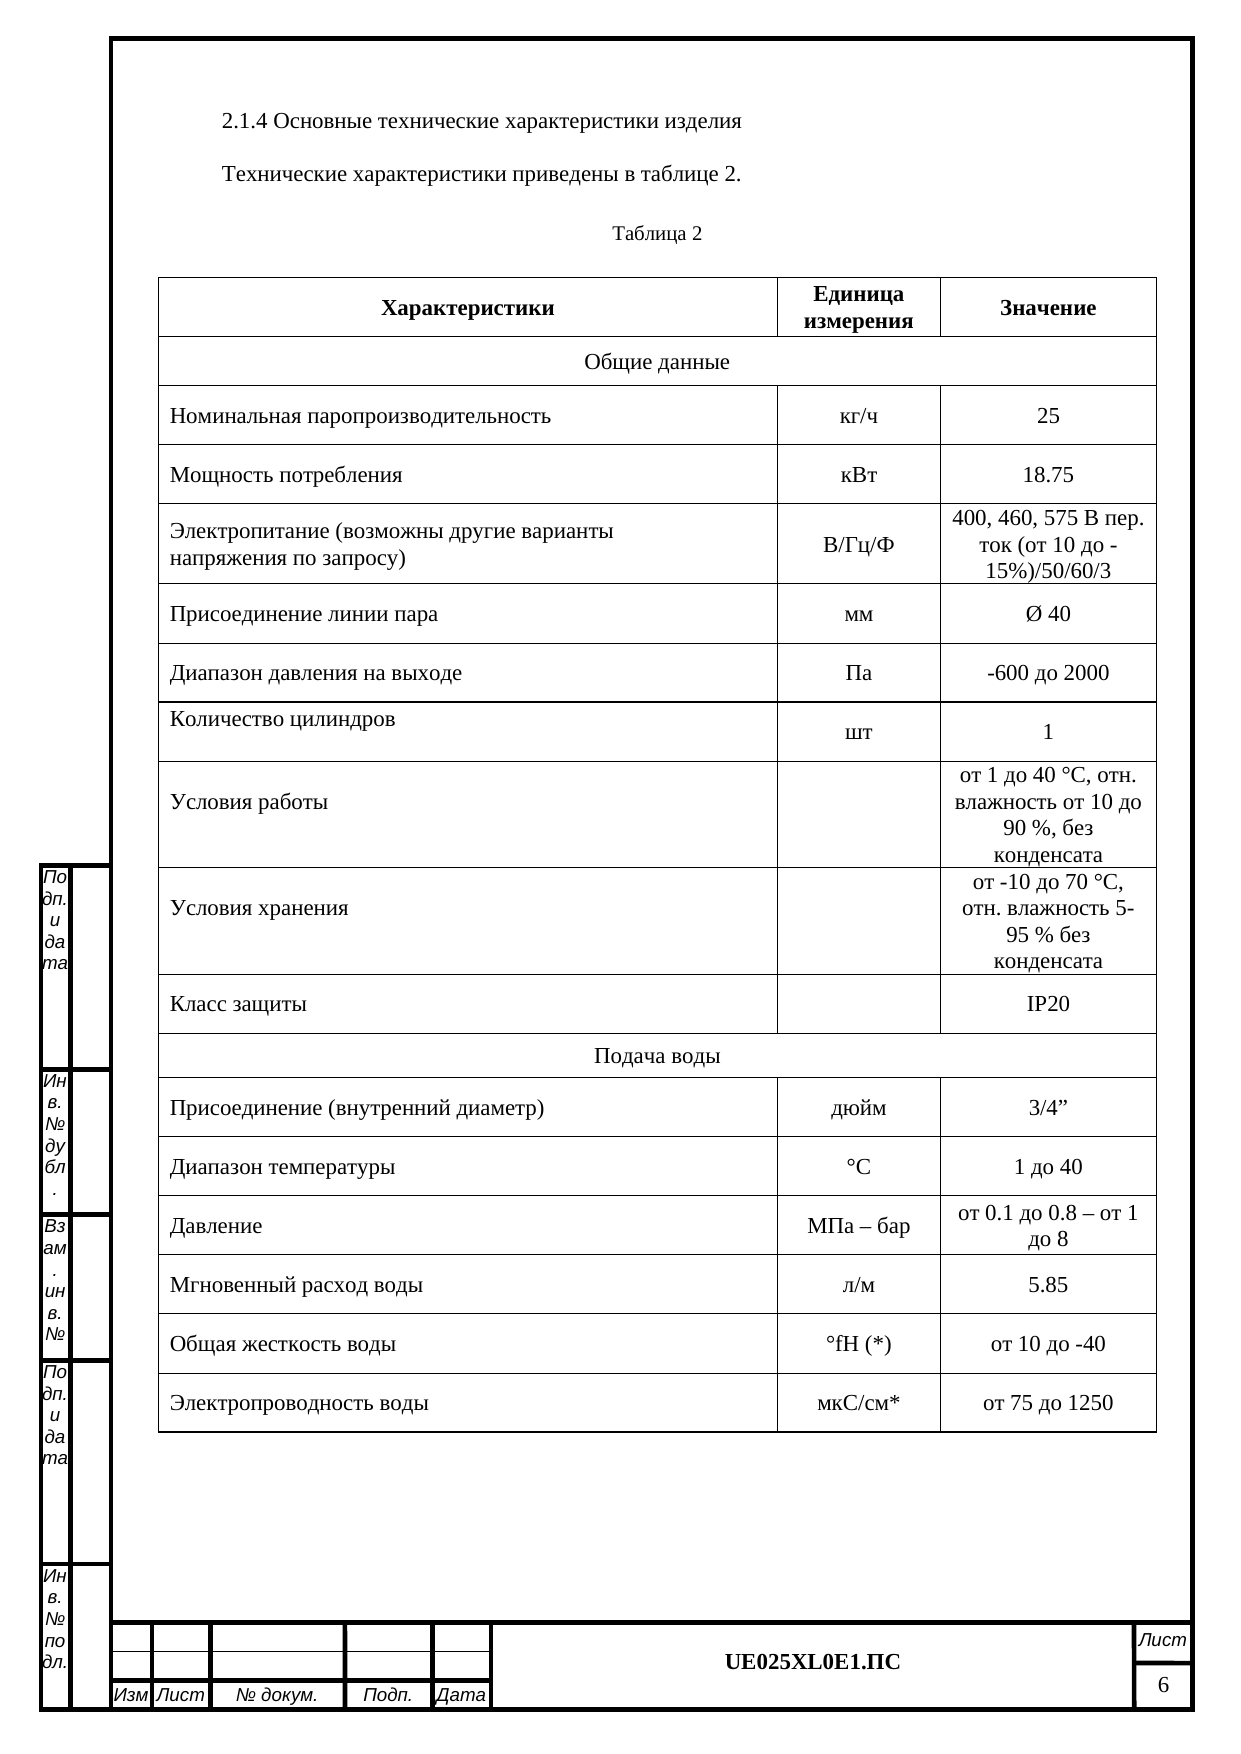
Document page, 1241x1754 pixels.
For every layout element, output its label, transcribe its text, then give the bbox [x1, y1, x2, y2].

table_cell 3/4” [941, 1078, 1156, 1136]
table_cell кВт [778, 445, 940, 503]
table_cell Давление [159, 1196, 777, 1254]
text Таблица 2 [148, 221, 1167, 244]
table_cell Присоединение линии пара [159, 584, 777, 642]
table_cell 1 до 40 [941, 1137, 1156, 1195]
table_cell 25 [941, 386, 1156, 444]
table_cell Подача воды [159, 1034, 1156, 1077]
table_cell от 10 до -40 [941, 1314, 1156, 1372]
table_cell от 75 до 1250 [941, 1374, 1156, 1431]
subtitle 2.1.4 Основные технические характеристики изделия [148, 107, 1167, 134]
table_cell от 0.1 до 0.8 – от 1 до 8 [941, 1196, 1156, 1254]
table_cell Номинальная паропроизводительность [159, 386, 777, 444]
table_cell мкС/см* [778, 1374, 940, 1431]
table_cell Присоединение (внутренний диаметр) [159, 1078, 777, 1136]
table_cell 5.85 [941, 1255, 1156, 1313]
table_header Единица измерения [778, 278, 940, 336]
table_cell Электропитание (возможны другие варианты напряжения по запросу) [159, 504, 777, 583]
table_cell IP20 [941, 975, 1156, 1032]
table_cell 400, 460, 575 В пер. ток (от 10 до -15%)/50/60/3 [941, 504, 1156, 583]
table_cell кг/ч [778, 386, 940, 444]
table_cell Мгновенный расход воды [159, 1255, 777, 1313]
table_cell от 1 до 40 °C, отн. влажность от 10 до 90 %, без конденсата [941, 762, 1156, 867]
table_cell дюйм [778, 1078, 940, 1136]
table_cell мм [778, 584, 940, 642]
table_cell МПа – бар [778, 1196, 940, 1254]
table_cell 1 [941, 703, 1156, 761]
table_cell В/Гц/Ф [778, 504, 940, 583]
table_cell Электропроводность воды [159, 1374, 777, 1431]
table_cell Общие данные [159, 337, 1156, 385]
table_cell [778, 868, 940, 973]
table_cell [778, 762, 940, 867]
table_header Характеристики [159, 278, 777, 336]
table_cell Условия работы [159, 762, 777, 867]
table_cell л/м [778, 1255, 940, 1313]
table_cell °C [778, 1137, 940, 1195]
table_cell Диапазон давления на выходе [159, 644, 777, 701]
table_cell Общая жесткость воды [159, 1314, 777, 1372]
table_cell 18.75 [941, 445, 1156, 503]
table_cell Количество цилиндров [159, 703, 777, 761]
table_cell °fH (*) [778, 1314, 940, 1372]
table_cell -600 до 2000 [941, 644, 1156, 701]
table_header Значение [941, 278, 1156, 336]
table_cell от -10 до 70 °C, отн. влажность 5-95 % без конденсата [941, 868, 1156, 973]
table_cell Диапазон температуры [159, 1137, 777, 1195]
table_cell Па [778, 644, 940, 701]
table_cell Класс защиты [159, 975, 777, 1032]
table_cell [778, 975, 940, 1032]
table_cell Мощность потребления [159, 445, 777, 503]
table_cell шт [778, 703, 940, 761]
table_cell Условия хранения [159, 868, 777, 973]
text Технические характеристики приведены в таблице 2. [148, 160, 1167, 186]
table_cell Ø 40 [941, 584, 1156, 642]
